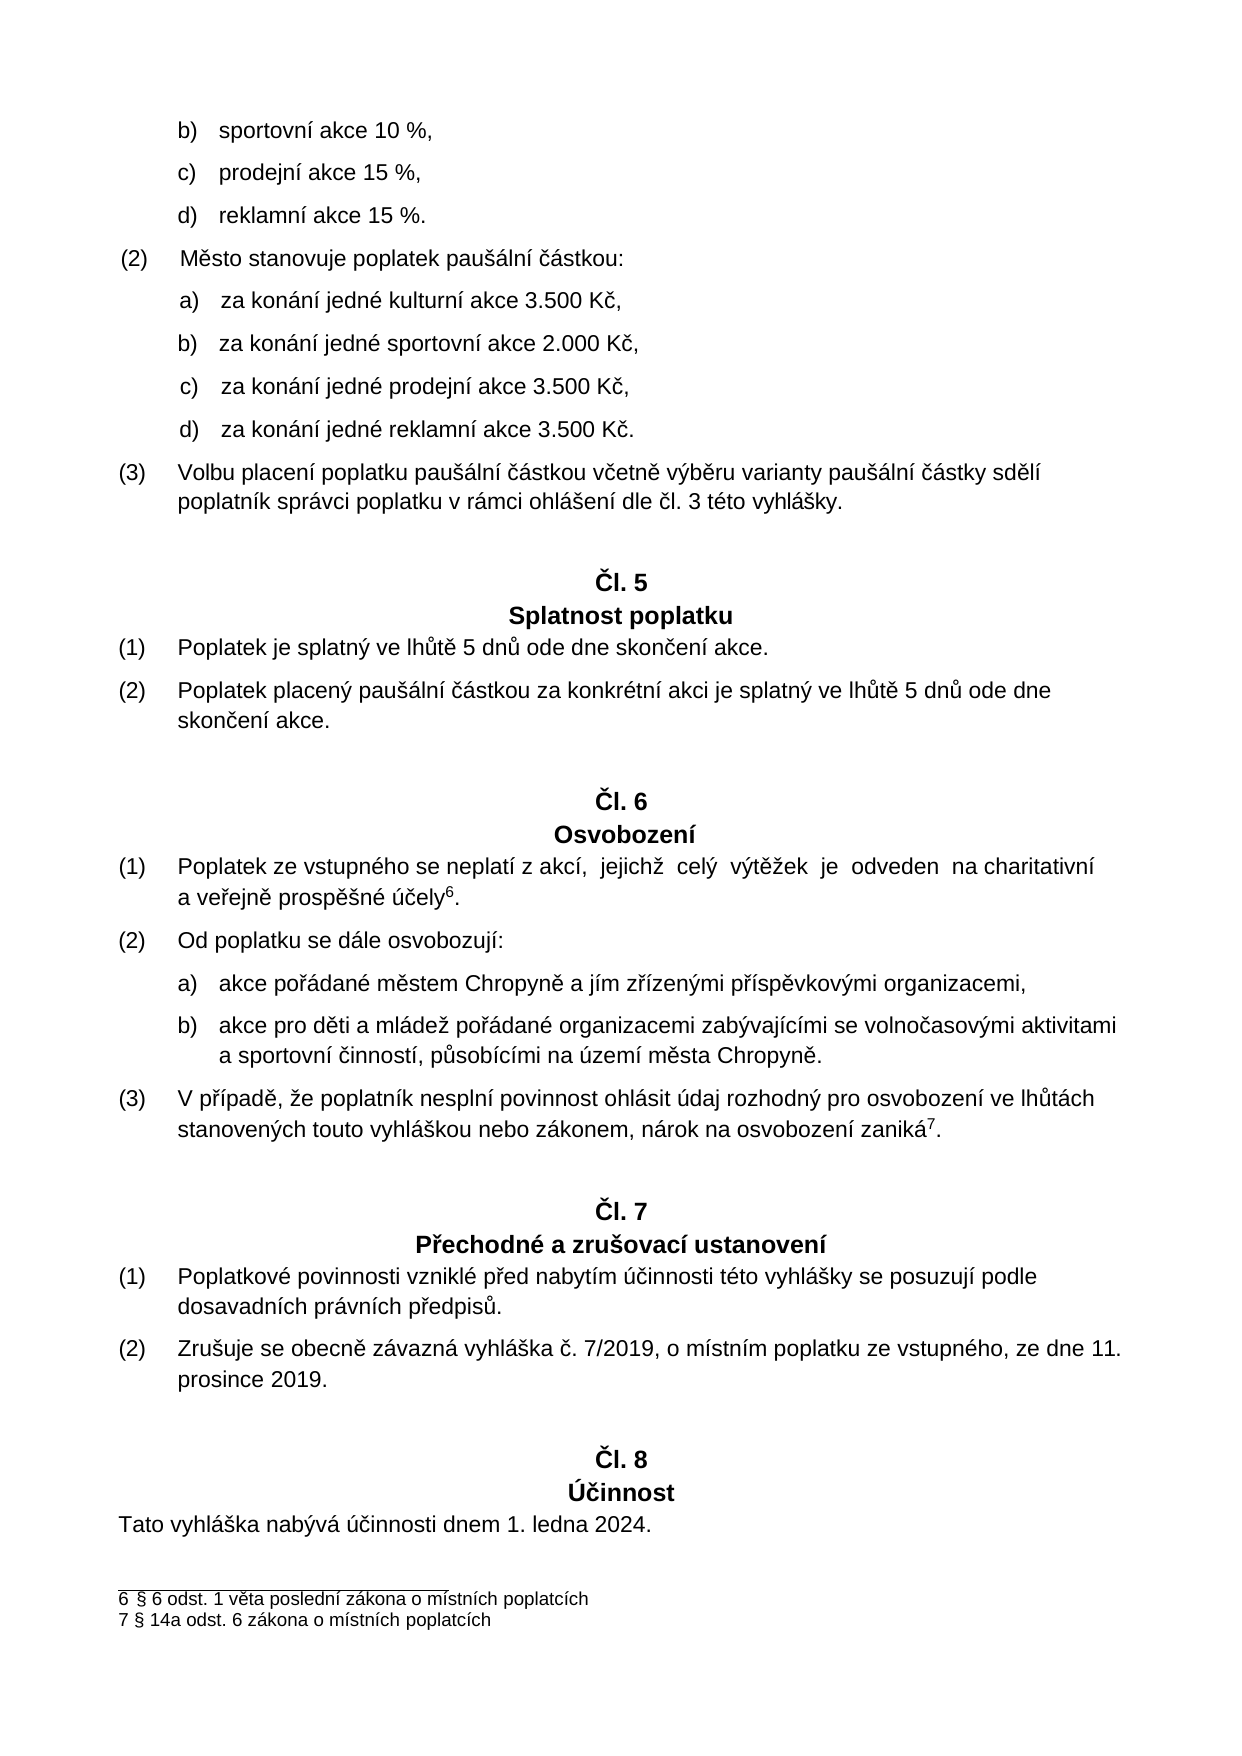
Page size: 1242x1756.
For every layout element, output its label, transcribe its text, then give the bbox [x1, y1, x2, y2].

list za konání jedné reklamní akce 3.500 Kč. [106, 416, 634, 442]
list sportovní akce 10 %, [177, 117, 1135, 143]
list akce pořádané městem Chropyně a jím zřízenými příspěvkovými organizacemi, [177, 969, 1135, 996]
text Tato vyhláška nabývá účinnosti dnem 1. ledna 2024. [116, 1511, 654, 1538]
list reklamní akce 15 %. [177, 202, 1135, 228]
list Poplatek ze vstupného se neplatí z akcí, jejichž celý výtěžek je odveden na charitativní a veřejně prospěšné účely6. [118, 853, 1109, 911]
list Město stanovuje poplatek paušální částkou: [106, 245, 624, 271]
list Poplatek placený paušální částkou za konkrétní akci je splatný ve lhůtě 5 dnů ode dne skončení akce. [118, 677, 1053, 733]
list § 6 odst. 1 věta poslední zákona o místních poplatcích [118, 1586, 1135, 1609]
text Přechodné a zrušovací ustanovení [365, 1230, 876, 1258]
list Poplatek je splatný ve lhůtě 5 dnů ode dne skončení akce. [118, 634, 1135, 660]
list Poplatkové povinnosti vzniklé před nabytím účinnosti této vyhlášky se posuzují podle dosavadních právních předpisů. [118, 1263, 1039, 1319]
list V případě, že poplatník nesplní povinnost ohlásit údaj rozhodný pro osvobození ve lhůtách stanovených touto vyhláškou nebo zákonem, nárok na osvobození zaniká7. [118, 1085, 1096, 1143]
list Volbu placení poplatku paušální částkou včetně výběru varianty paušální částky sdělí poplatník správci poplatku v rámci ohlášení dle čl. 3 této vyhlášky. [118, 458, 1042, 514]
list za konání jedné sportovní akce 2.000 Kč, [177, 330, 1135, 357]
text Splatnost poplatku [365, 601, 876, 630]
text Osvobození [366, 820, 883, 849]
list akce pro děti a mládež pořádané organizacemi zabývajícími se volnočasovými aktivitami a sportovní činností, působícími na území města Chropyně. [177, 1012, 1118, 1069]
text Účinnost [366, 1478, 877, 1507]
list prodejní akce 15 %, [177, 159, 1135, 186]
list za konání jedné prodejní akce 3.500 Kč, [106, 373, 629, 399]
list § 14a odst. 6 zákona o místních poplatcích [118, 1609, 1135, 1631]
subtitle Čl. 5 [366, 568, 877, 597]
list Od poplatku se dále osvobozují: [118, 927, 1135, 953]
subtitle Čl. 7 [366, 1197, 877, 1225]
list za konání jedné kulturní akce 3.500 Kč, [106, 287, 622, 314]
subtitle Čl. 6 [366, 787, 877, 816]
list Zrušuje se obecně závazná vyhláška č. 7/2019, o místním poplatku ze vstupného, ze dne 11. prosince 2019. [118, 1335, 1123, 1392]
subtitle Čl. 8 [366, 1445, 877, 1474]
